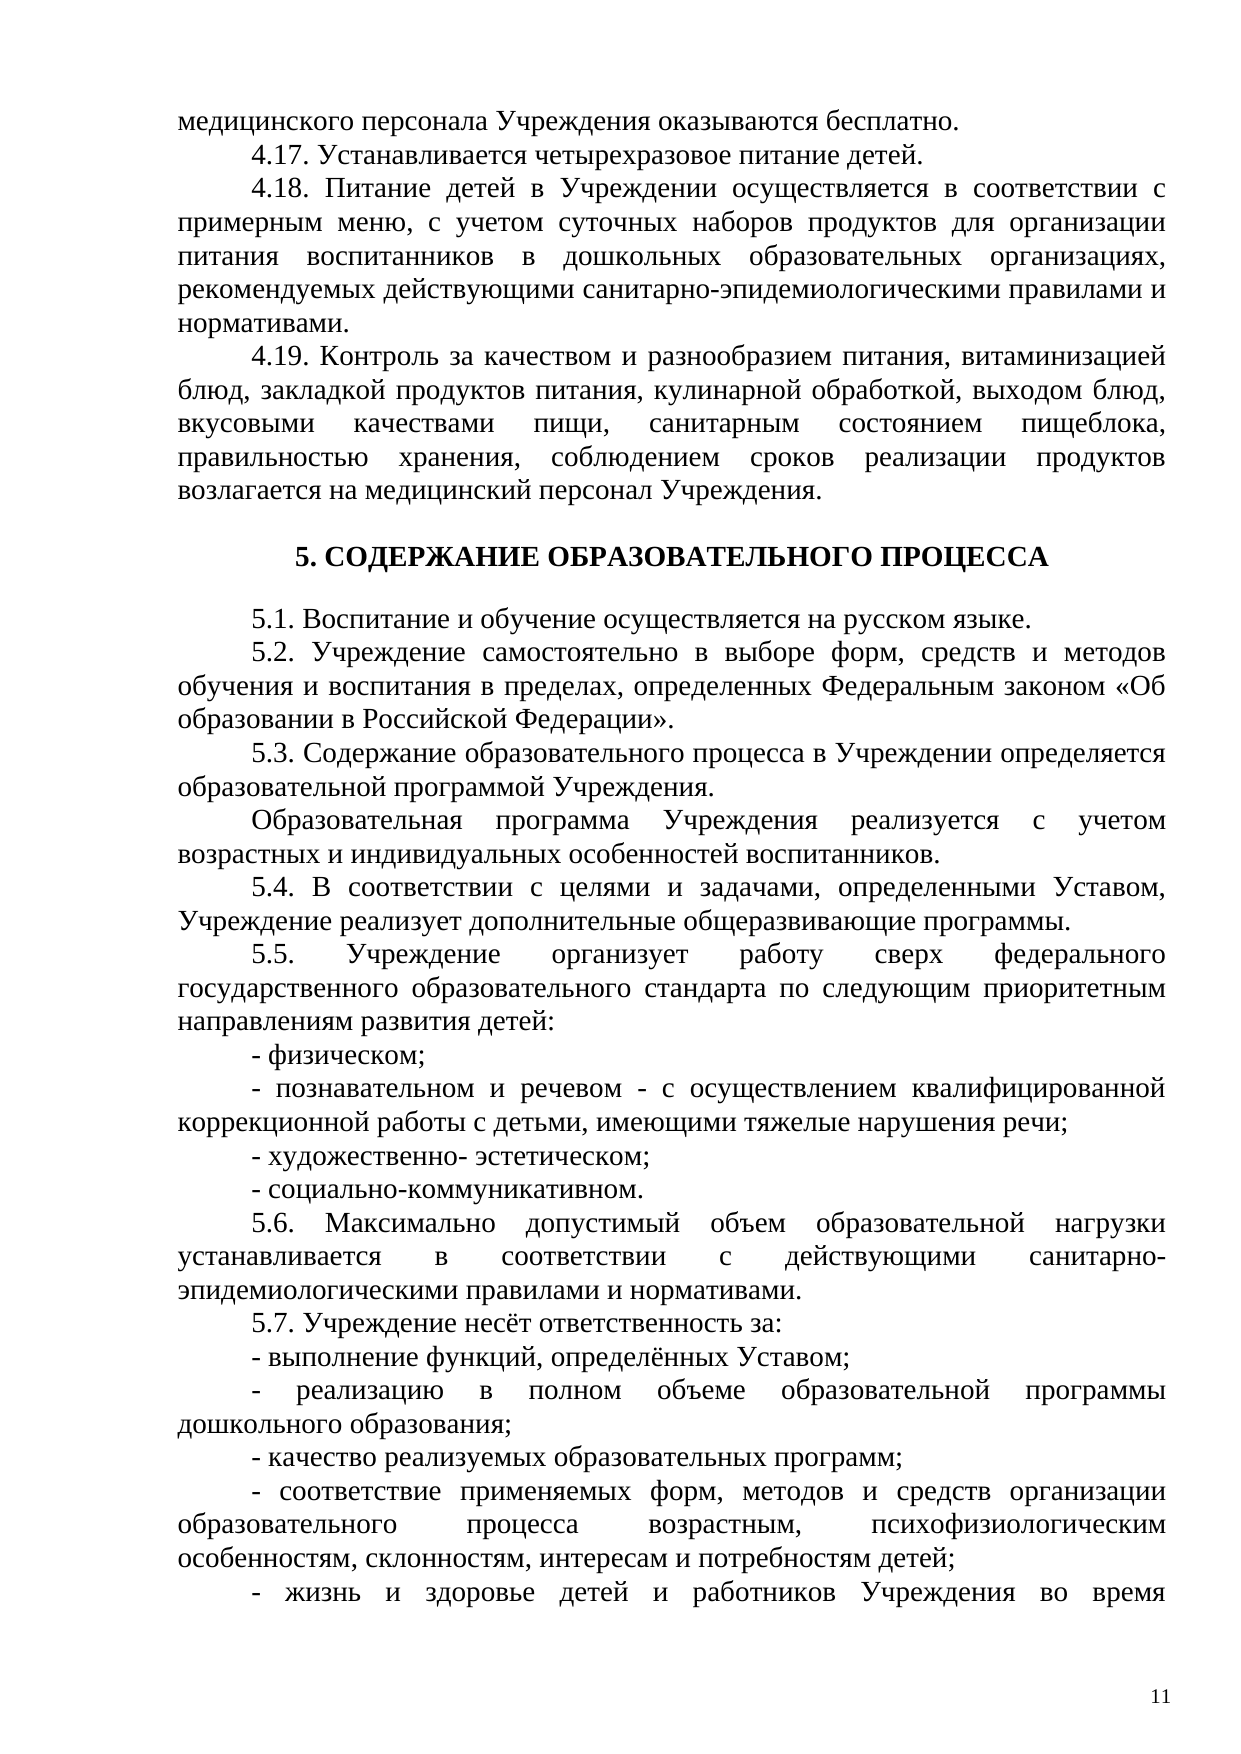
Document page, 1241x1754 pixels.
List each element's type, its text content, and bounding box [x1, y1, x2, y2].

text 5.3. Содержание образовательного процесса в Учреждении определяется образовательной программой Учреждения. [177, 735, 1167, 802]
text 4.19. Контроль за качеством и разнообразием питания, витаминизацией блюд, закладкой продуктов питания, кулинарной обработкой, выходом блюд, вкусовыми качествами пищи, санитарным состоянием пищеблока, правильностью хранения, соблюдением сроков реализации продуктов возлагается на медицинский персонал Учреждения. [177, 338, 1167, 506]
text 4.18. Питание детей в Учреждении осуществляется в соответствии с примерным меню, с учетом суточных наборов продуктов для организации питания воспитанников в дошкольных образовательных организациях, рекомендуемых действующими санитарно-эпидемиологическими правилами и нормативами. [177, 171, 1167, 338]
text - физическом; [177, 1037, 1167, 1071]
text - соответствие применяемых форм, методов и средств организации образовательного процесса возрастным, психофизиологическим особенностям, склонностям, интересам и потребностям детей; [177, 1473, 1167, 1574]
text - выполнение функций, определённых Уставом; [177, 1339, 1167, 1372]
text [177, 103, 1167, 137]
text 5.5. Учреждение организует работу сверх федерального государственного образовательного стандарта по следующим приоритетным направлениям развития детей: [177, 936, 1167, 1037]
text 4.17. Устанавливается четырехразовое питание детей. [177, 137, 1167, 171]
text 5. СОДЕРЖАНИЕ ОБРАЗОВАТЕЛЬНОГО ПРОЦЕССА [177, 539, 1167, 573]
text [177, 1574, 1167, 1607]
text - художественно- эстетическом; [177, 1138, 1167, 1171]
text - социально-коммуникативном. [177, 1171, 1167, 1205]
text - познавательном и речевом - с осуществлением квалифицированной коррекционной работы с детьми, имеющими тяжелые нарушения речи; [177, 1071, 1167, 1138]
text 5.1. Воспитание и обучение осуществляется на русском языке. [177, 601, 1167, 634]
text 5.4. В соответствии с целями и задачами, определенными Уставом, Учреждение реализует дополнительные общеразвивающие программы. [177, 869, 1167, 936]
text - реализацию в полном объеме образовательной программы дошкольного образования; [177, 1372, 1167, 1439]
text 5.2. Учреждение самостоятельно в выборе форм, средств и методов обучения и воспитания в пределах, определенных Федеральным законом «Об образовании в Российской Федерации». [177, 634, 1167, 735]
text 5.7. Учреждение несёт ответственность за: [177, 1305, 1167, 1339]
text - качество реализуемых образовательных программ; [177, 1439, 1167, 1473]
text Образовательная программа Учреждения реализуется с учетом возрастных и индивидуальных особенностей воспитанников. [177, 802, 1167, 869]
text 5.6. Максимально допустимый объем образовательной нагрузки устанавливается в соответствии с действующими санитарно-эпидемиологическими правилами и нормативами. [177, 1205, 1167, 1305]
